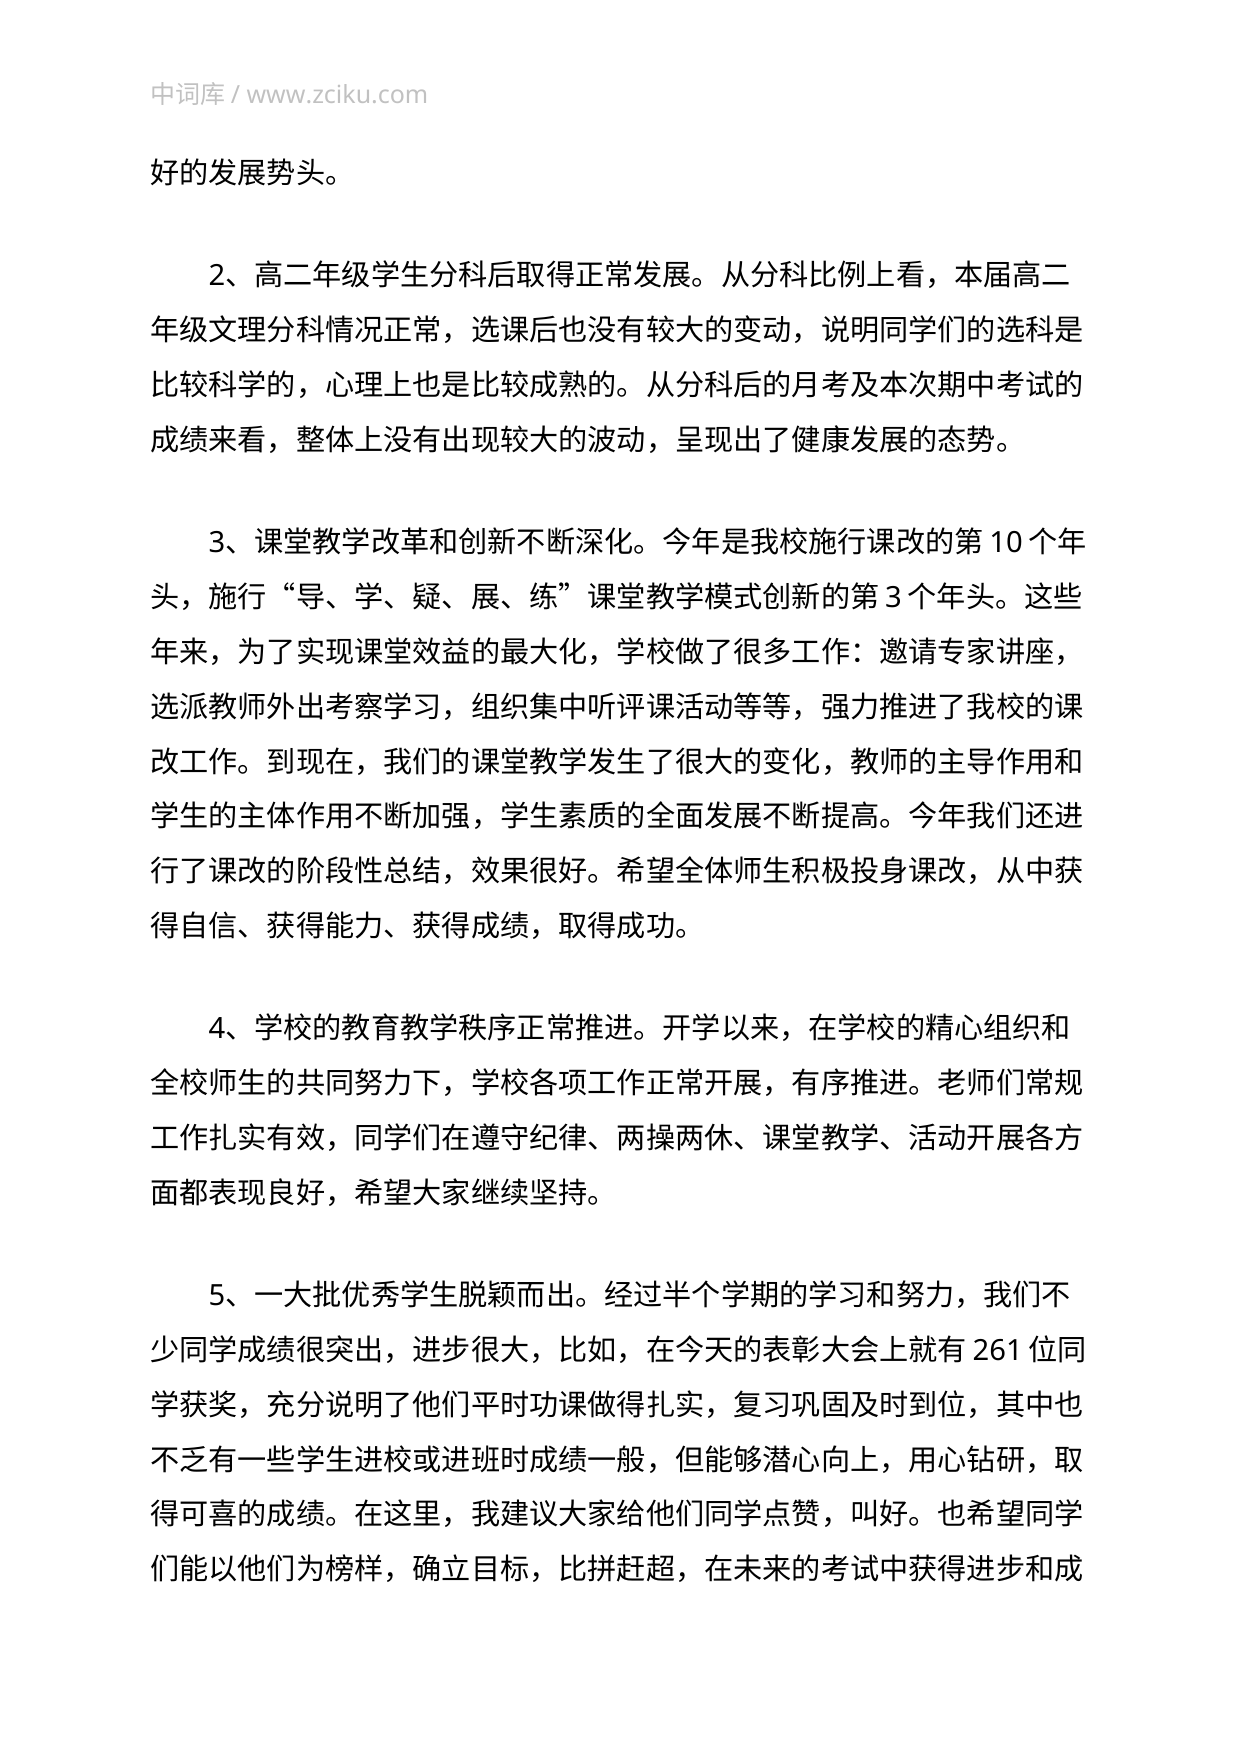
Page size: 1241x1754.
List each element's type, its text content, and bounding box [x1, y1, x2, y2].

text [150, 1271, 1090, 1588]
text 3、课堂教学改革和创新不断深化。今年是我校施行课改的第10个年头，施行“导、学、疑、展、练”课堂教学模式创新的第3个年头。这些年来，为了实现课堂效益的最大化，学校做了很多工作：邀请专家讲座，选派教师外出考察学习，组织集中听评课活动等等，强力推进了我校的课改工作。到现在，我们的课堂教学发生了很大的变化，教师的主导作用和学生的主体作用不断加强，学生素质的全面发展不断提高。今年我们还进行了课改的阶段性总结，效果很好。希望全体师生积极投身课改，从中获得自信、获得能力、获得成绩，取得成功。 [150, 518, 1090, 945]
text 2、高二年级学生分科后取得正常发展。从分科比例上看，本届高二年级文理分科情况正常，选课后也没有较大的变动，说明同学们的选科是比较科学的，心理上也是比较成熟的。从分科后的月考及本次期中考试的成绩来看，整体上没有出现较大的波动，呈现出了健康发展的态势。 [150, 252, 1090, 459]
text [150, 150, 1090, 192]
text 4、学校的教育教学秩序正常推进。开学以来，在学校的精心组织和全校师生的共同努力下，学校各项工作正常开展，有序推进。老师们常规工作扎实有效，同学们在遵守纪律、两操两休、课堂教学、活动开展各方面都表现良好，希望大家继续坚持。 [150, 1004, 1090, 1212]
